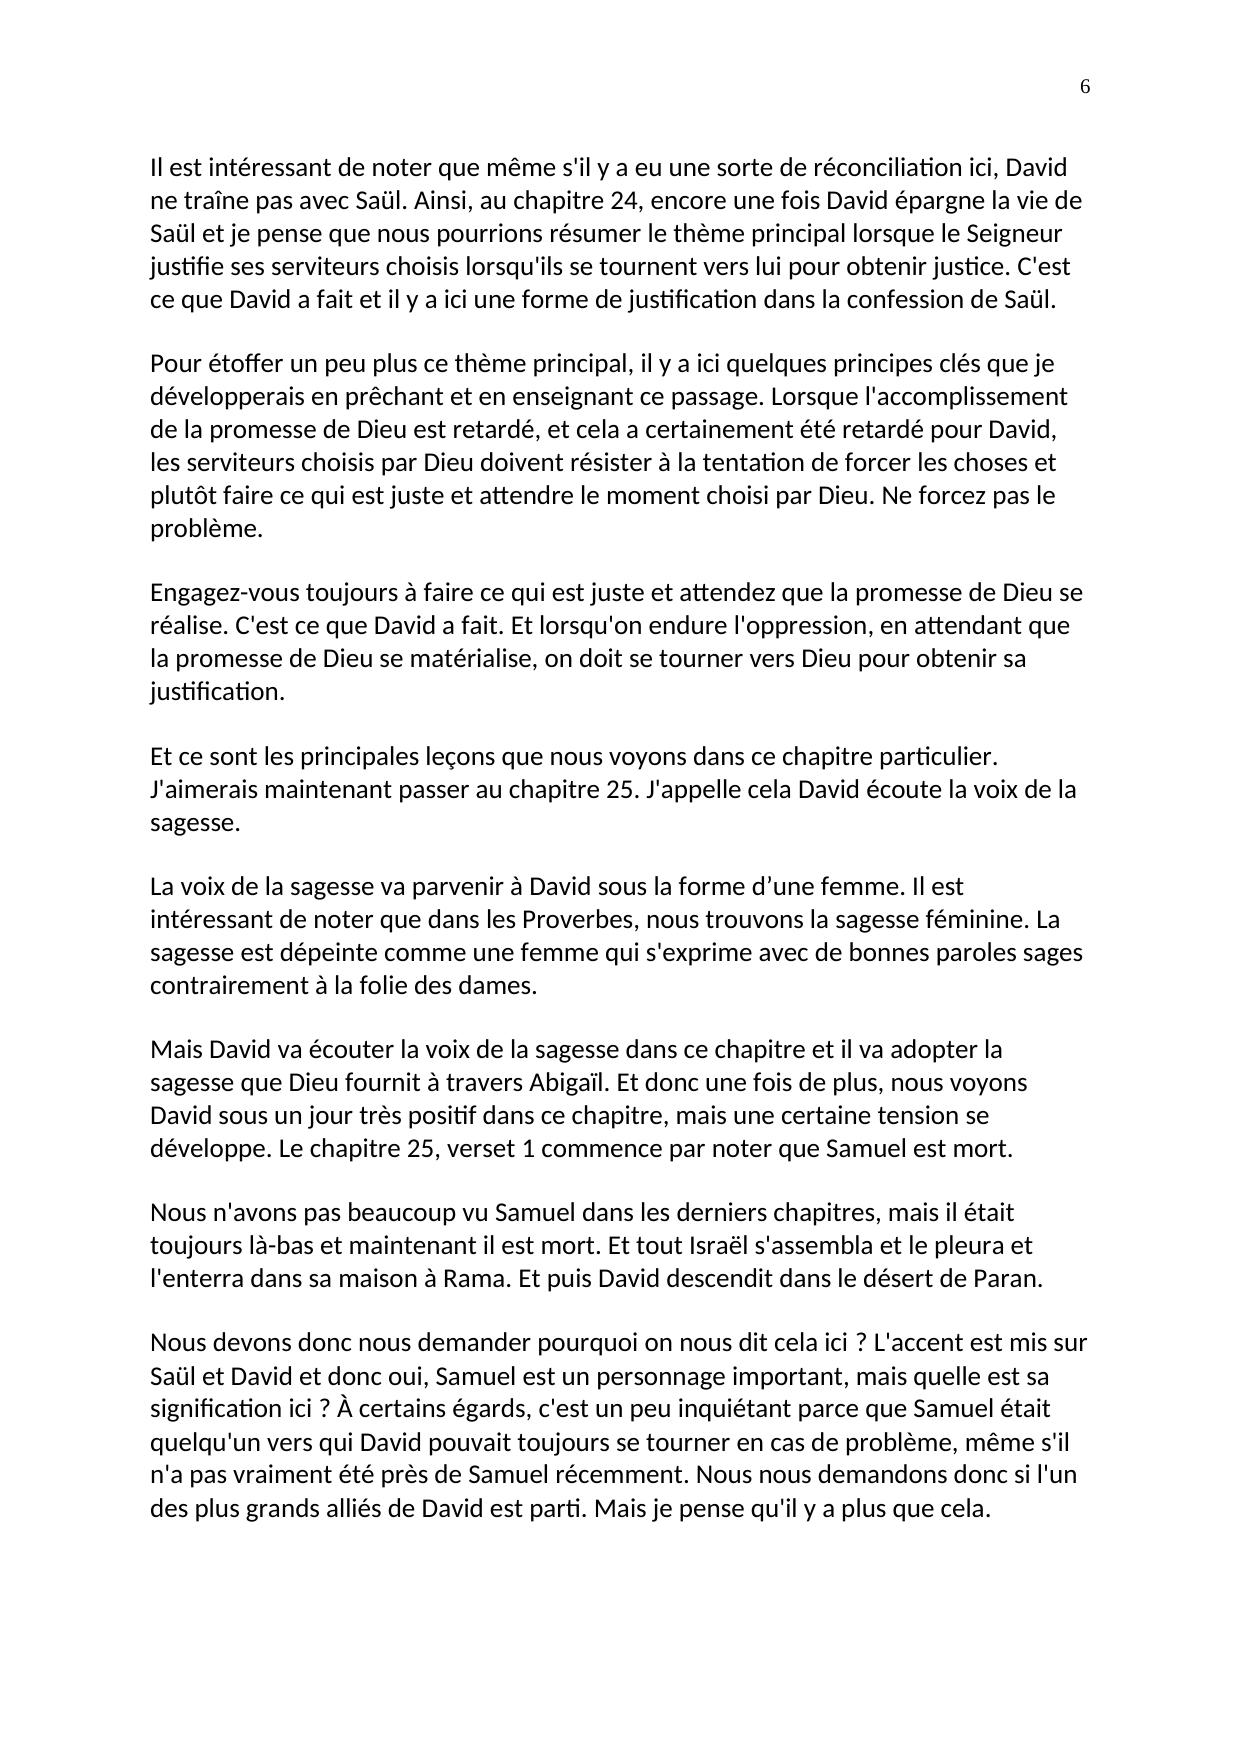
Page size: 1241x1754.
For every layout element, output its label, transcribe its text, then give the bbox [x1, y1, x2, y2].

text Nous n'avons pas beaucoup vu Samuel dans les derniers chapitres, mais il était toujours là-bas et maintenant il est mort. Et tout Israël s'assembla et le pleura et l'enterra dans sa maison à Rama. Et puis David descendit dans le désert de Paran. [150, 1195, 1090, 1294]
text La voix de la sagesse va parvenir à David sous la forme d’une femme. Il est intéressant de noter que dans les Proverbes, nous trouvons la sagesse féminine. La sagesse est dépeinte comme une femme qui s'exprime avec de bonnes paroles sages contrairement à la folie des dames. [150, 869, 1090, 1001]
text Mais David va écouter la voix de la sagesse dans ce chapitre et il va adopter la sagesse que Dieu fournit à travers Abigaïl. Et donc une fois de plus, nous voyons David sous un jour très positif dans ce chapitre, mais une certaine tension se développe. Le chapitre 25, verset 1 commence par noter que Samuel est mort. [150, 1032, 1090, 1164]
text Engagez-vous toujours à faire ce qui est juste et attendez que la promesse de Dieu se réalise. C'est ce que David a fait. Et lorsqu'on endure l'oppression, en attendant que la promesse de Dieu se matérialise, on doit se tourner vers Dieu pour obtenir sa justification. [150, 576, 1090, 708]
text Pour étoffer un peu plus ce thème principal, il y a ici quelques principes clés que je développerais en prêchant et en enseignant ce passage. Lorsque l'accomplissement de la promesse de Dieu est retardé, et cela a certainement été retardé pour David, les serviteurs choisis par Dieu doivent résister à la tentation de forcer les choses et plutôt faire ce qui est juste et attendre le moment choisi par Dieu. Ne forcez pas le problème. [150, 346, 1090, 544]
text Nous devons donc nous demander pourquoi on nous dit cela ici ? L'accent est mis sur Saül et David et donc oui, Samuel est un personnage important, mais quelle est sa signification ici ? À certains égards, c'est un peu inquiétant parce que Samuel était quelqu'un vers qui David pouvait toujours se tourner en cas de problème, même s'il n'a pas vraiment été près de Samuel récemment. Nous nous demandons donc si l'un des plus grands alliés de David est parti. Mais je pense qu'il y a plus que cela. [150, 1326, 1090, 1524]
text Il est intéressant de noter que même s'il y a eu une sorte de réconciliation ici, David ne traîne pas avec Saül. Ainsi, au chapitre 24, encore une fois David épargne la vie de Saül et je pense que nous pourrions résumer le thème principal lorsque le Seigneur justifie ses serviteurs choisis lorsqu'ils se tournent vers lui pour obtenir justice. C'est ce que David a fait et il y a ici une forme de justification dans la confession de Saül. [150, 150, 1090, 315]
text Et ce sont les principales leçons que nous voyons dans ce chapitre particulier. J'aimerais maintenant passer au chapitre 25. J'appelle cela David écoute la voix de la sagesse. [150, 739, 1090, 838]
